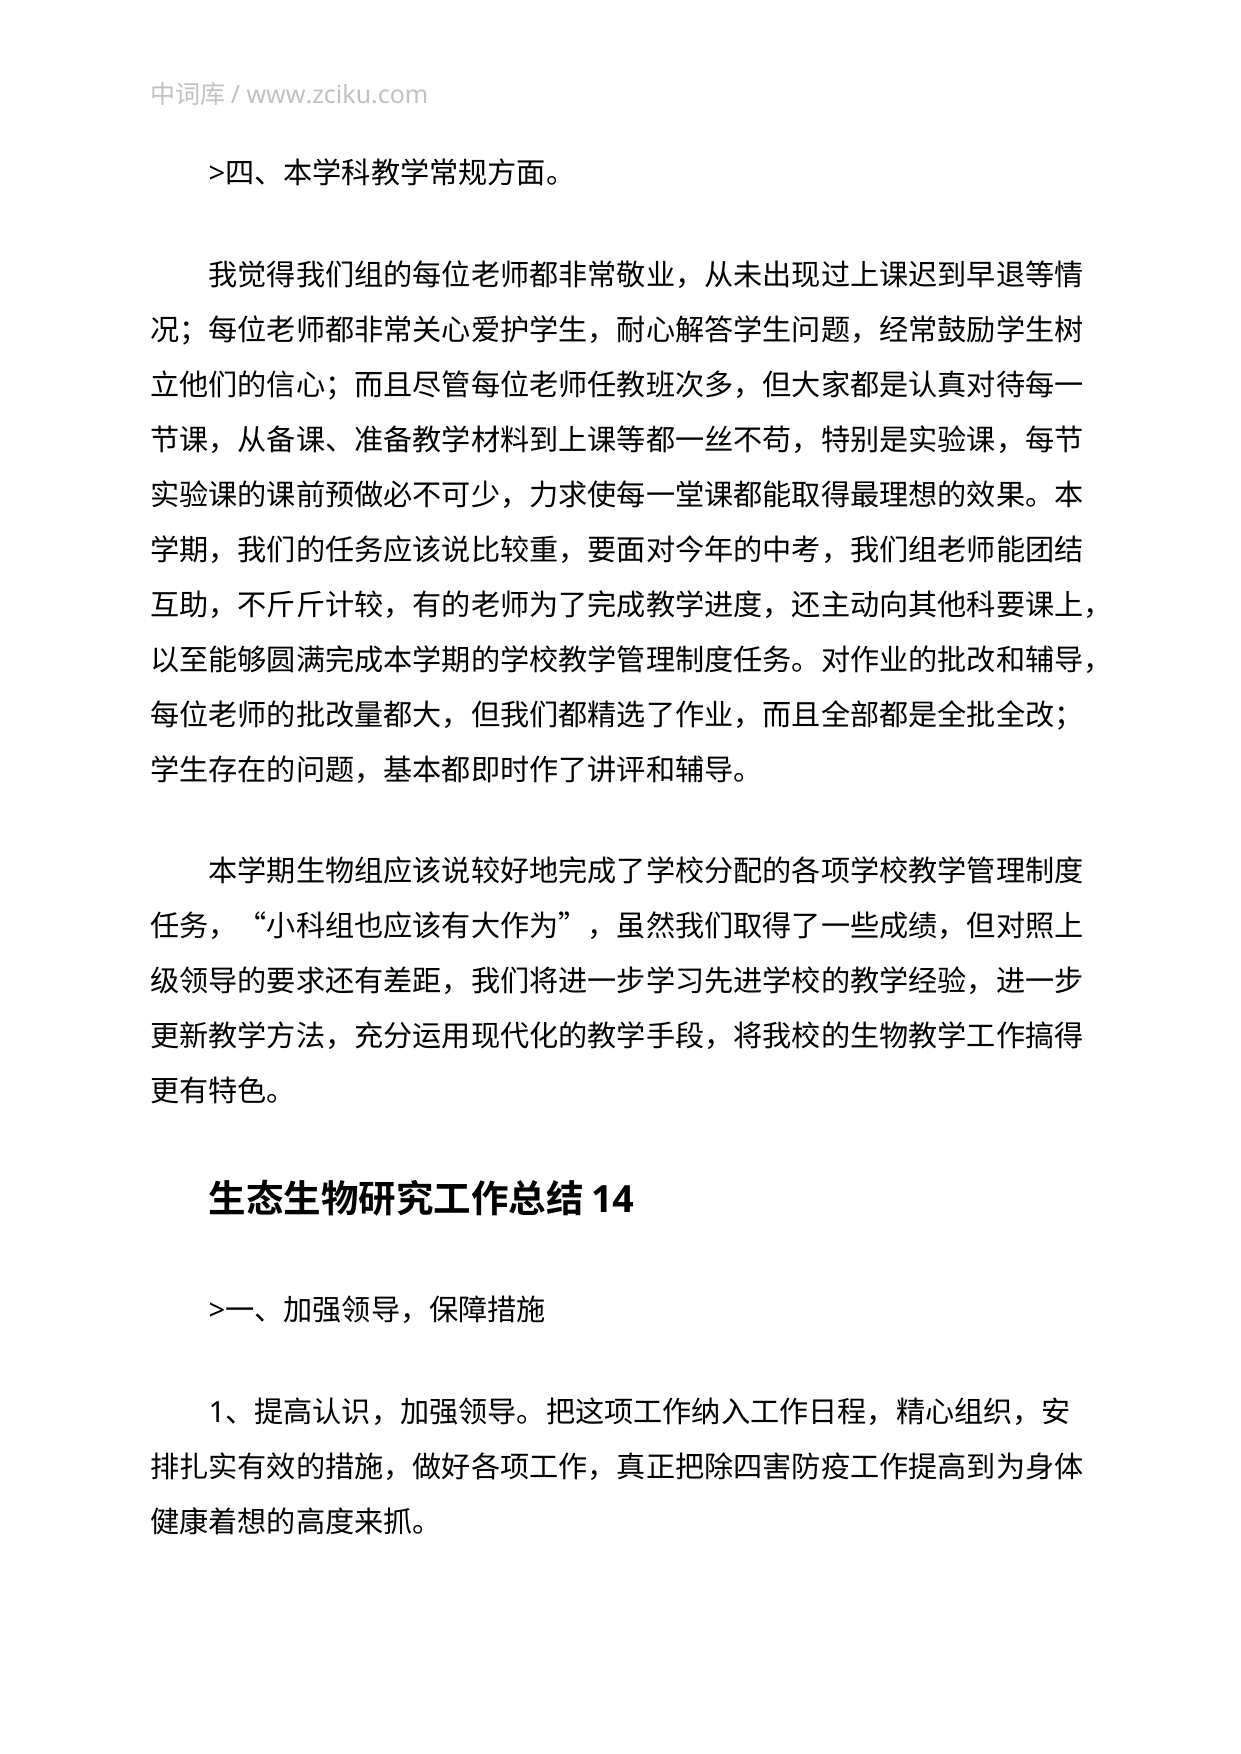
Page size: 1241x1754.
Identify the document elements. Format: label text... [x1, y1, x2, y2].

text >一、加强领导，保障措施 [150, 1287, 1090, 1329]
text >四、本学科教学常规方面。 [150, 150, 1090, 192]
text 生态生物研究工作总结14 [150, 1169, 1090, 1224]
text 1、提高认识，加强领导。把这项工作纳入工作日程，精心组织，安排扎实有效的措施，做好各项工作，真正把除四害防疫工作提高到为身体健康着想的高度来抓。 [150, 1389, 1090, 1541]
text 本学期生物组应该说较好地完成了学校分配的各项学校教学管理制度任务，“小科组也应该有大作为”，虽然我们取得了一些成绩，但对照上级领导的要求还有差距，我们将进一步学习先进学校的教学经验，进一步更新教学方法，充分运用现代化的教学手段，将我校的生物教学工作搞得更有特色。 [150, 848, 1090, 1110]
text 我觉得我们组的每位老师都非常敬业，从未出现过上课迟到早退等情况；每位老师都非常关心爱护学生，耐心解答学生问题，经常鼓励学生树立他们的信心；而且尽管每位老师任教班次多，但大家都是认真对待每一节课，从备课、准备教学材料到上课等都一丝不苟，特别是实验课，每节实验课的课前预做必不可少，力求使每一堂课都能取得最理想的效果。本学期，我们的任务应该说比较重，要面对今年的中考，我们组老师能团结互助，不斤斤计较，有的老师为了完成教学进度，还主动向其他科要课上，以至能够圆满完成本学期的学校教学管理制度任务。对作业的批改和辅导，每位老师的批改量都大，但我们都精选了作业，而且全部都是全批全改；学生存在的问题，基本都即时作了讲评和辅导。 [150, 252, 1090, 788]
